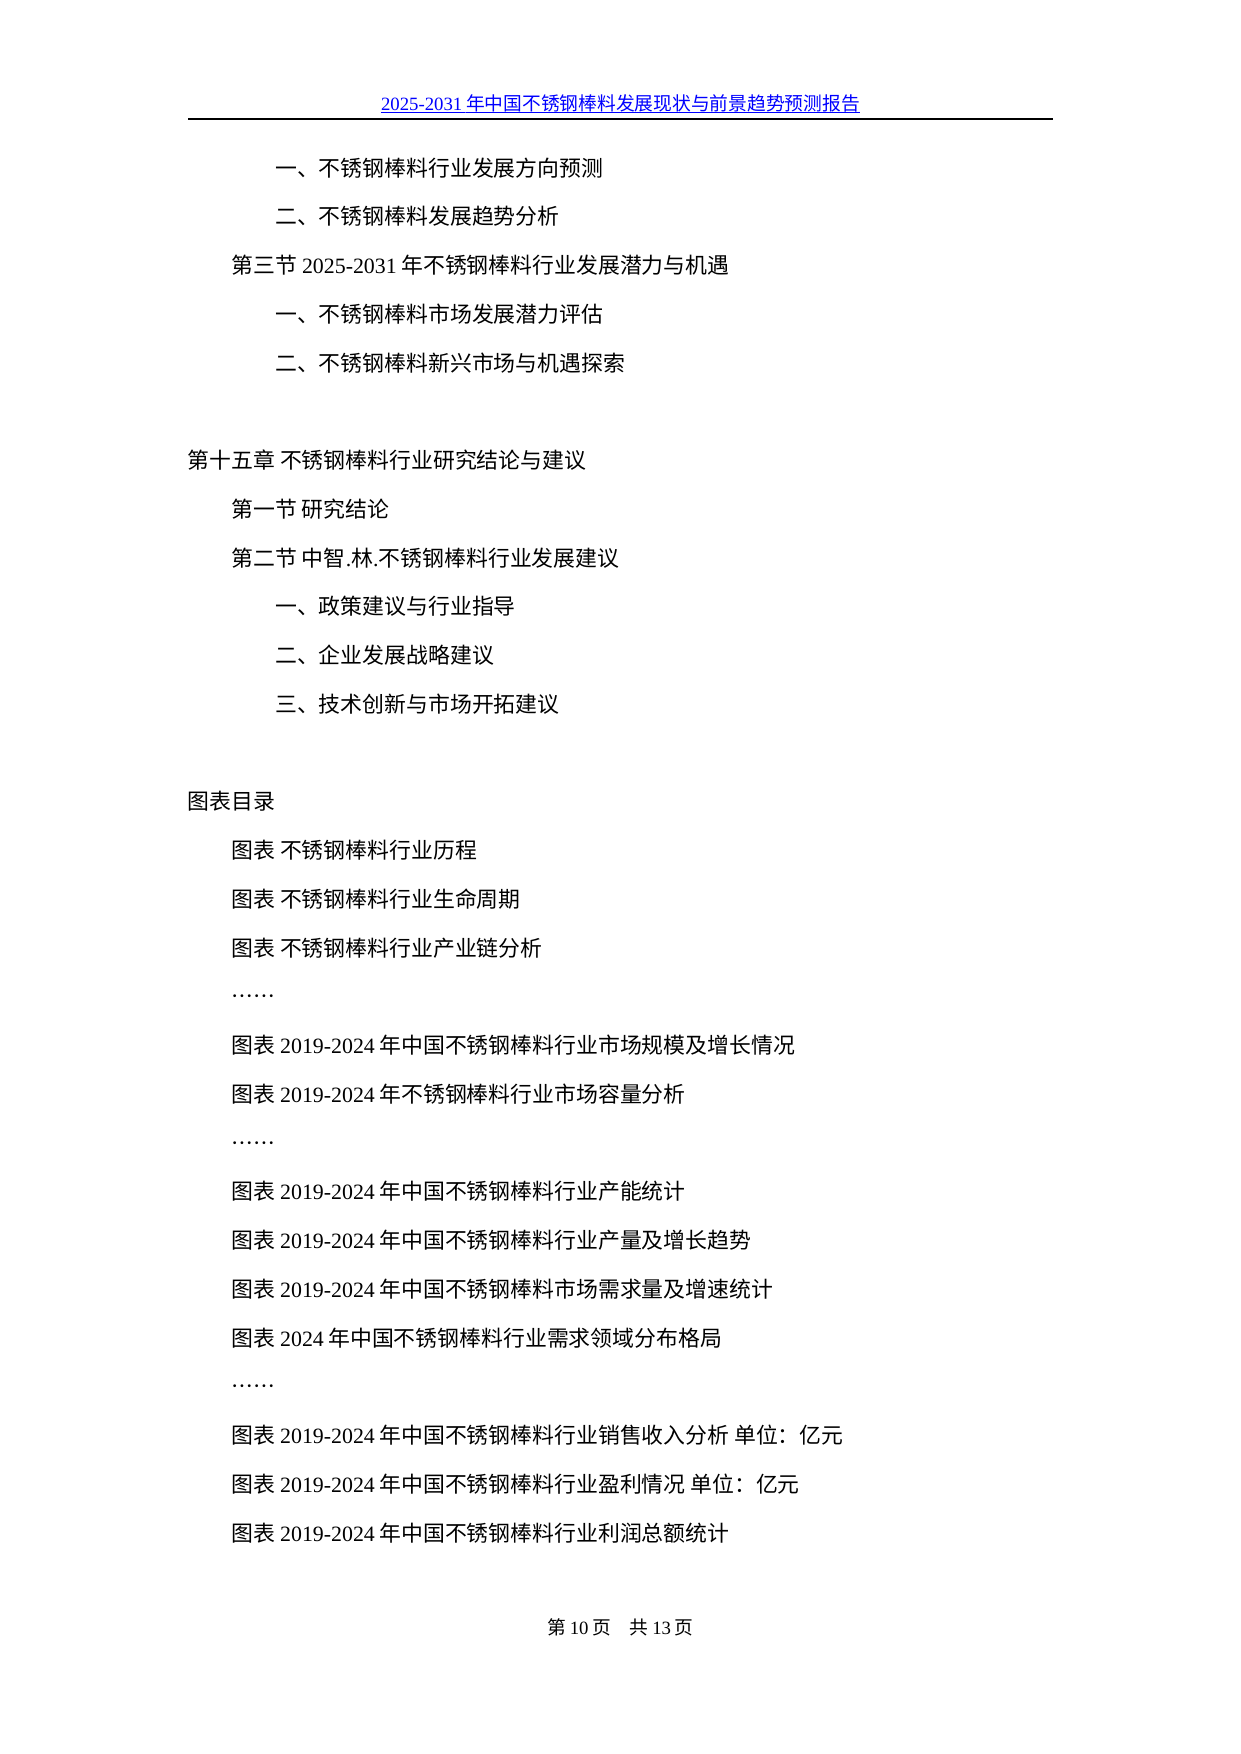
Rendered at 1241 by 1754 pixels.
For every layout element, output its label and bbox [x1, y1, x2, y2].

text [187, 150, 1053, 1548]
